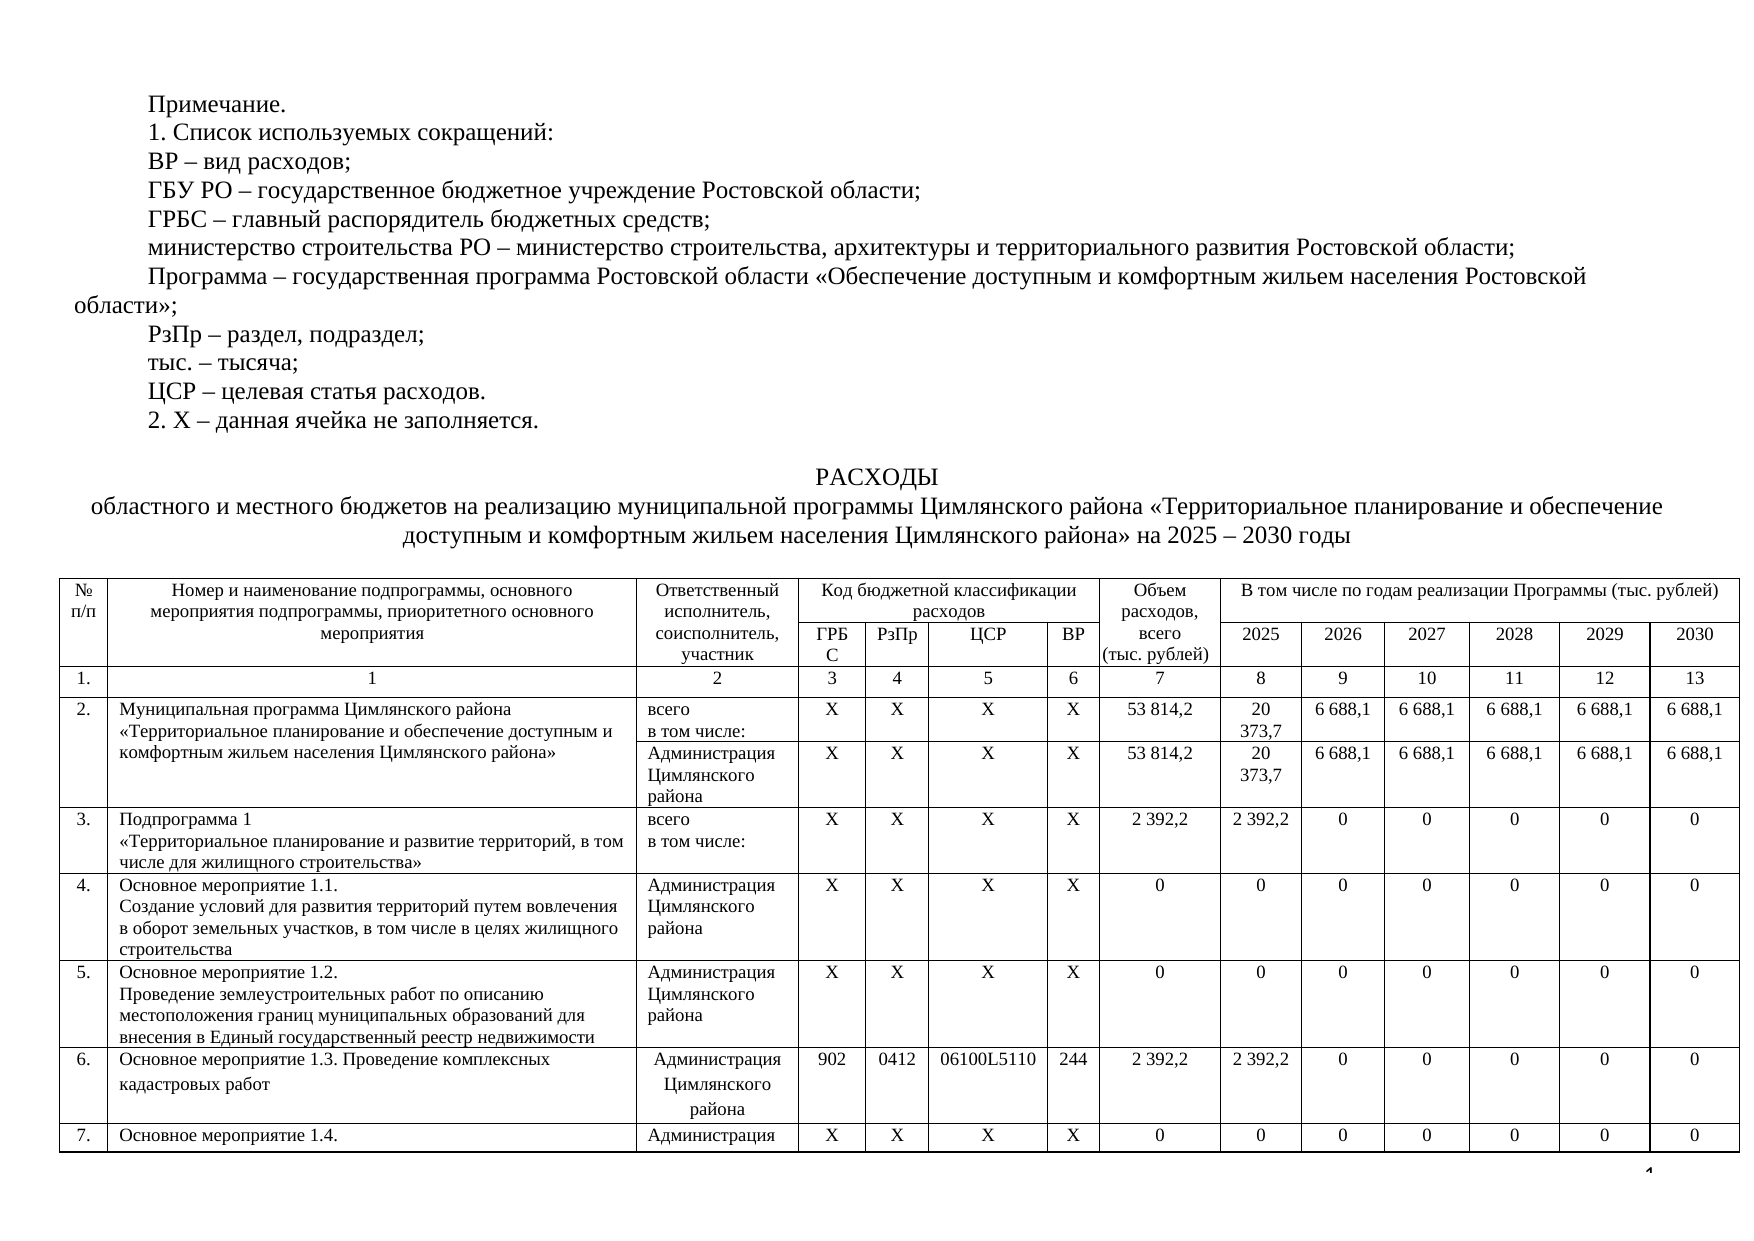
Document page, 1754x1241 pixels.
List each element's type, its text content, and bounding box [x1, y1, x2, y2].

table_header Объем расходов, всего (тыс. рублей) [1100, 579, 1220, 666]
table_cell 2 [637, 667, 798, 697]
table_cell 53 814,2 [1100, 742, 1220, 807]
table_cell 902 [799, 1048, 865, 1123]
table_cell 8 [1221, 667, 1301, 697]
table_cell 0 [1302, 961, 1384, 1047]
table_cell 53 814,2 [1100, 698, 1220, 741]
table_cell 6 688,1 [1651, 698, 1739, 741]
table_cell 06100L5110 [929, 1048, 1047, 1123]
table_cell X [866, 808, 928, 873]
table_cell 6 688,1 [1560, 698, 1649, 741]
table_cell X [1048, 698, 1099, 741]
table_cell 0 [1470, 1124, 1559, 1151]
table_cell 244 [1048, 1048, 1099, 1123]
table_header В том числе по годам реализации Программы (тыс. рублей) [1221, 579, 1739, 622]
table_cell 0 [1221, 874, 1301, 960]
text ГБУ РО – государственное бюджетное учреждение Ростовской области; [74, 175, 1680, 204]
table_cell 2. [60, 698, 107, 807]
table_cell 2027 [1385, 623, 1469, 666]
table_cell Муниципальная программа Цимлянского района «Территориальное планирование и обеспечение доступным и комфортным жильем населения Цимлянского района» [108, 698, 636, 807]
table_cell 6 688,1 [1385, 742, 1469, 807]
table_cell X [866, 1124, 928, 1151]
table_cell 0 [1470, 808, 1559, 873]
table_cell X [799, 1124, 865, 1151]
table_cell 0 [1651, 1048, 1739, 1123]
table_cell X [799, 742, 865, 807]
table_cell 13 [1651, 667, 1739, 697]
table_cell X [1048, 1124, 1099, 1151]
text 2. Х – данная ячейка не заполняется. [74, 405, 1680, 434]
table_cell 6 688,1 [1560, 742, 1649, 807]
table_cell X [866, 874, 928, 960]
table_cell 6 688,1 [1302, 742, 1384, 807]
table_cell X [929, 808, 1047, 873]
table_cell 6. [60, 1048, 107, 1123]
table_cell 6 688,1 [1651, 742, 1739, 807]
table_cell Основное мероприятие 1.1. Создание условий для развития территорий путем вовлечения в оборот земельных участков, в том числе в целях жилищного строительства [108, 874, 636, 960]
table_cell 1 [108, 667, 636, 697]
table_cell 1. [60, 667, 107, 697]
table_cell Основное мероприятие 1.2. Проведение землеустроительных работ по описанию местоположения границ муниципальных образований для внесения в Единый государственный реестр недвижимости [108, 961, 636, 1047]
table_cell Основное мероприятие 1.3. Проведение комплексных кадастровых работ [108, 1048, 636, 1123]
table_cell X [866, 742, 928, 807]
table_cell 4. [60, 874, 107, 960]
table_cell 0 [1651, 808, 1739, 873]
table_cell 0 [1221, 961, 1301, 1047]
table_cell X [1048, 961, 1099, 1047]
table_cell 2 392,2 [1221, 808, 1301, 873]
table_cell X [799, 698, 865, 741]
table_header № п/п [60, 579, 107, 666]
table_cell 0 [1385, 1048, 1469, 1123]
table_cell 2030 [1651, 623, 1739, 666]
table_cell 0 [1385, 961, 1469, 1047]
table_cell X [929, 742, 1047, 807]
text РзПр – раздел, подраздел; [74, 319, 1680, 347]
text Примечание. [74, 89, 1680, 117]
text областного и местного бюджетов на реализацию муниципальной программы Цимлянского района «Территориальное планирование и обеспечение доступным и комфортным жильем населения Цимлянского района» на 2025 – 2030 годы [74, 491, 1680, 549]
table_header Ответственный исполнитель, соисполнитель, участник [637, 579, 798, 666]
table_cell всего в том числе: [637, 698, 798, 741]
table_cell 3 [799, 667, 865, 697]
table_cell X [866, 961, 928, 1047]
text ЦСР – целевая статья расходов. [74, 376, 1680, 405]
table_cell ВР [1048, 623, 1099, 666]
table_cell 0 [1385, 874, 1469, 960]
table_cell 0 [1302, 1048, 1384, 1123]
table_cell X [799, 808, 865, 873]
table_cell X [799, 874, 865, 960]
table_cell 0 [1470, 961, 1559, 1047]
table_cell 0 [1385, 808, 1469, 873]
table_cell 6 688,1 [1385, 698, 1469, 741]
table_cell 6 688,1 [1470, 698, 1559, 741]
table_cell 5. [60, 961, 107, 1047]
table_cell 2026 [1302, 623, 1384, 666]
table_cell X [929, 874, 1047, 960]
table_cell X [929, 961, 1047, 1047]
table_cell 7 [1100, 667, 1220, 697]
table_cell Администрация Цимлянского района [637, 1048, 798, 1123]
table_cell 0 [1651, 874, 1739, 960]
table_cell 2029 [1560, 623, 1649, 666]
table_cell 0 [1302, 874, 1384, 960]
text РАСХОДЫ [74, 462, 1680, 491]
table_cell ГРБС [799, 623, 865, 666]
table_cell X [1048, 808, 1099, 873]
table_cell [108, 1124, 636, 1151]
table_cell 7. [60, 1124, 107, 1151]
text ВР – вид расходов; [74, 146, 1680, 175]
table_cell РзПр [866, 623, 928, 666]
table_cell Администрация Цимлянского района [637, 874, 798, 960]
table_cell всего в том числе: [637, 808, 798, 873]
table_cell 6 [1048, 667, 1099, 697]
table_cell 9 [1302, 667, 1384, 697]
table_cell 6 688,1 [1470, 742, 1559, 807]
table_cell 0 [1560, 961, 1649, 1047]
table_cell 6 688,1 [1302, 698, 1384, 741]
table_cell 0 [1470, 1048, 1559, 1123]
table_cell Подпрограмма 1 «Территориальное планирование и развитие территорий, в том числе для жилищного строительства» [108, 808, 636, 873]
table_cell ЦСР [929, 623, 1047, 666]
table_cell 0 [1302, 808, 1384, 873]
table_cell 0 [1560, 1048, 1649, 1123]
table_cell X [866, 698, 928, 741]
text ГРБС – главный распорядитель бюджетных средств; [74, 204, 1680, 232]
table_cell Администрация Цимлянского района [637, 961, 798, 1047]
text министерство строительства РО – министерство строительства, архитектуры и территориального развития Ростовской области; [74, 232, 1680, 261]
table_cell X [799, 961, 865, 1047]
table_cell Администрация Цимлянского района [637, 742, 798, 807]
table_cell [637, 1124, 798, 1151]
table_cell 0 [1385, 1124, 1469, 1151]
table_header Код бюджетной классификации расходов [799, 579, 1099, 622]
text 1. Список используемых сокращений: [74, 117, 1680, 146]
table_cell 0 [1100, 874, 1220, 960]
table_cell X [929, 698, 1047, 741]
table_cell 0 [1560, 1124, 1649, 1151]
table_cell 0 [1651, 1124, 1739, 1151]
table_cell X [1048, 874, 1099, 960]
table_cell 12 [1560, 667, 1649, 697]
table_cell 0 [1560, 808, 1649, 873]
table_header Номер и наименование подпрограммы, основного мероприятия подпрограммы, приоритетного основного мероприятия [108, 579, 636, 666]
table_cell 3. [60, 808, 107, 873]
table_cell 20 373,7 [1221, 698, 1301, 741]
table_cell 10 [1385, 667, 1469, 697]
table_cell 2 392,2 [1221, 1048, 1301, 1123]
table_cell 2025 [1221, 623, 1301, 666]
table_cell X [929, 1124, 1047, 1151]
table_cell 0 [1100, 1124, 1220, 1151]
table_cell 4 [866, 667, 928, 697]
text Программа – государственная программа Ростовской области «Обеспечение доступным и комфортным жильем населения Ростовской области»; [74, 261, 1680, 319]
table_cell 20 373,7 [1221, 742, 1301, 807]
table_cell 0 [1100, 961, 1220, 1047]
table_cell 5 [929, 667, 1047, 697]
table_cell 11 [1470, 667, 1559, 697]
text тыс. – тысяча; [74, 347, 1680, 376]
table_cell 2028 [1470, 623, 1559, 666]
table_cell 0 [1221, 1124, 1301, 1151]
table_cell 2 392,2 [1100, 1048, 1220, 1123]
table_cell 0 [1560, 874, 1649, 960]
table_cell 0412 [866, 1048, 928, 1123]
table_cell 0 [1302, 1124, 1384, 1151]
table_cell 0 [1470, 874, 1559, 960]
table_cell 2 392,2 [1100, 808, 1220, 873]
table_cell 0 [1651, 961, 1739, 1047]
table_cell X [1048, 742, 1099, 807]
